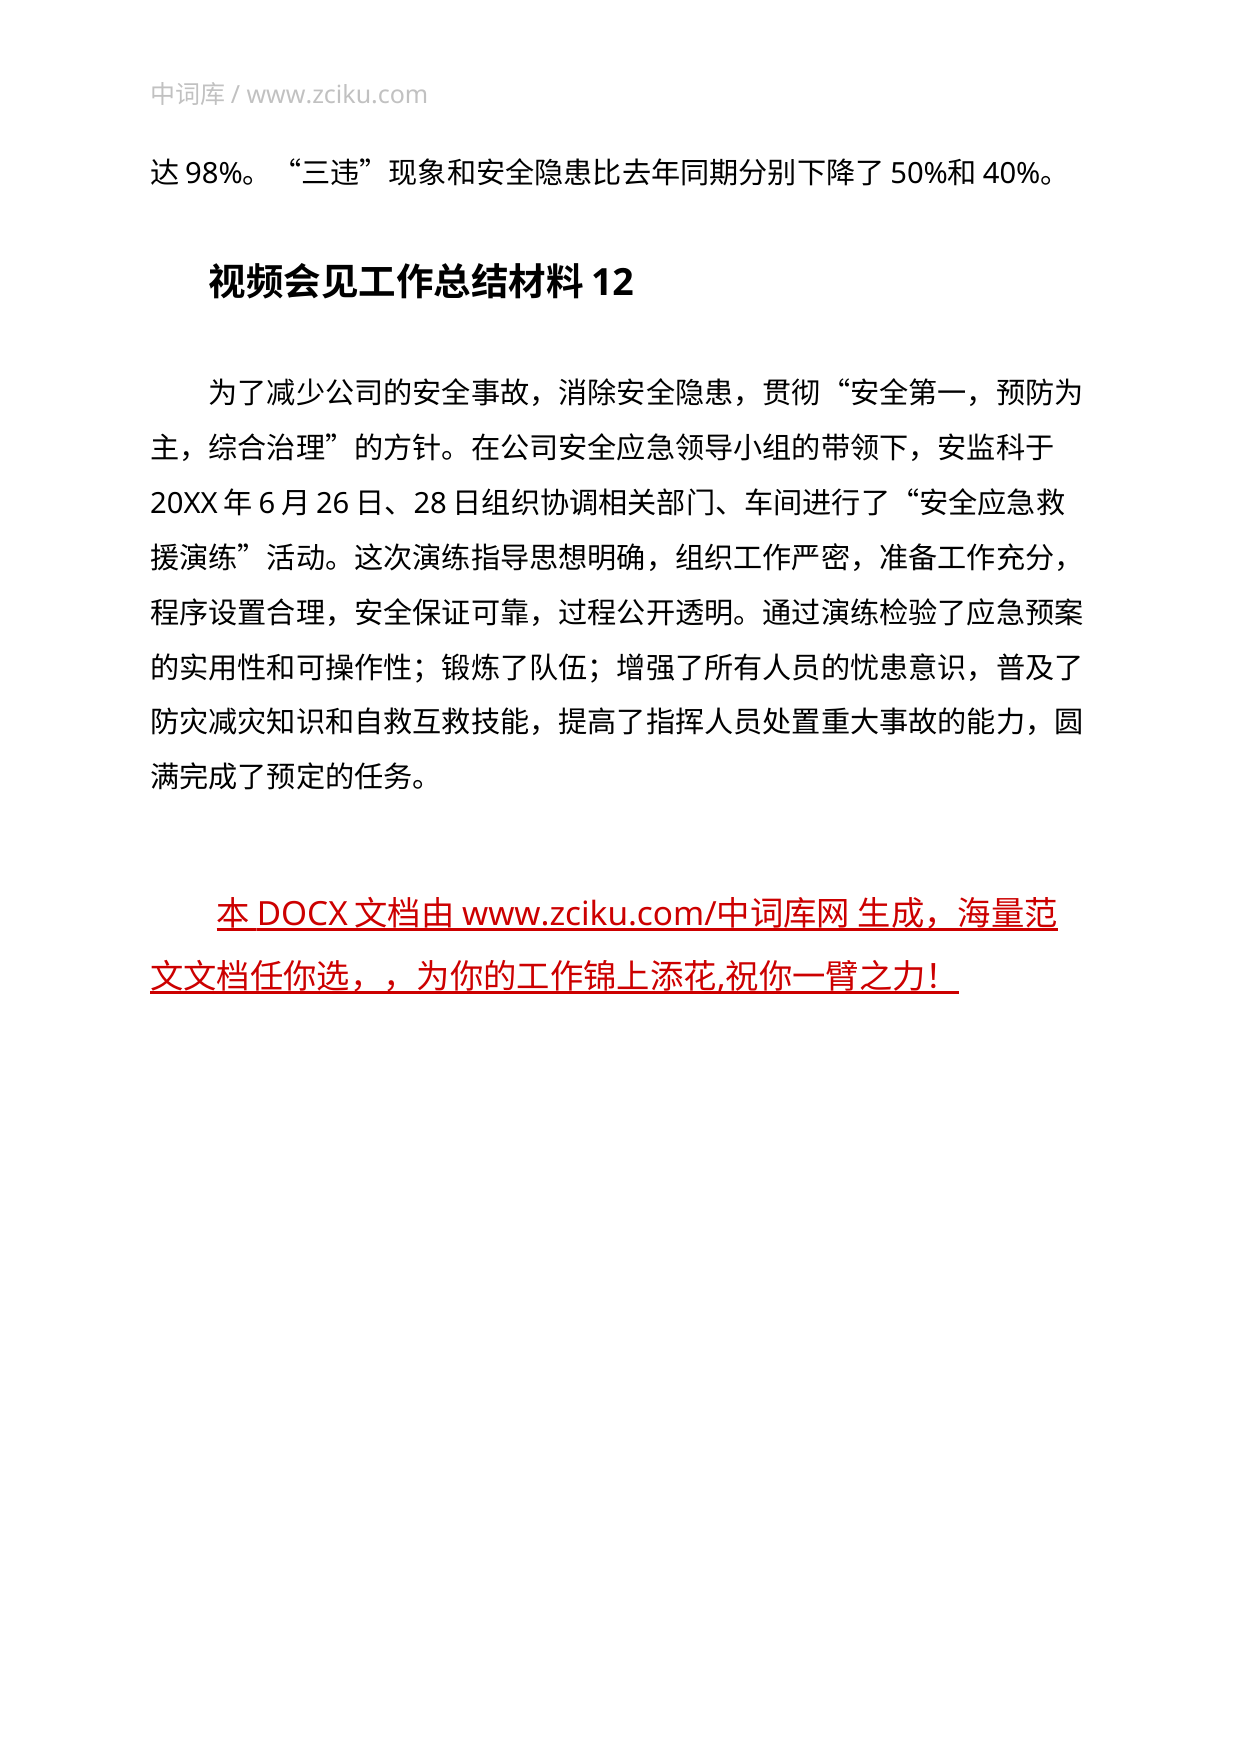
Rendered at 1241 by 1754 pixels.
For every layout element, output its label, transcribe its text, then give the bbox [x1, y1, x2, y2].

text 为了减少公司的安全事故，消除安全隐患，贯彻“安全第一，预防为主，综合治理”的方针。在公司安全应急领导小组的带领下，安监科于20XX年6月26日、28日组织协调相关部门、车间进行了“安全应急救援演练”活动。这次演练指导思想明确，组织工作严密，准备工作充分，程序设置合理，安全保证可靠，过程公开透明。通过演练检验了应急预案的实用性和可操作性；锻炼了队伍；增强了所有人员的忧患意识，普及了防灾减灾知识和自救互救技能，提高了指挥人员处置重大事故的能力，圆满完成了预定的任务。 [150, 369, 1090, 796]
text 视频会见工作总结材料12 [150, 252, 1090, 306]
text 本DOCX文档由 www.zciku.com/中词库网 生成，海量范文文档任你选，，为你的工作锦上添花,祝你一臂之力！ [150, 887, 1090, 998]
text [150, 150, 1090, 192]
